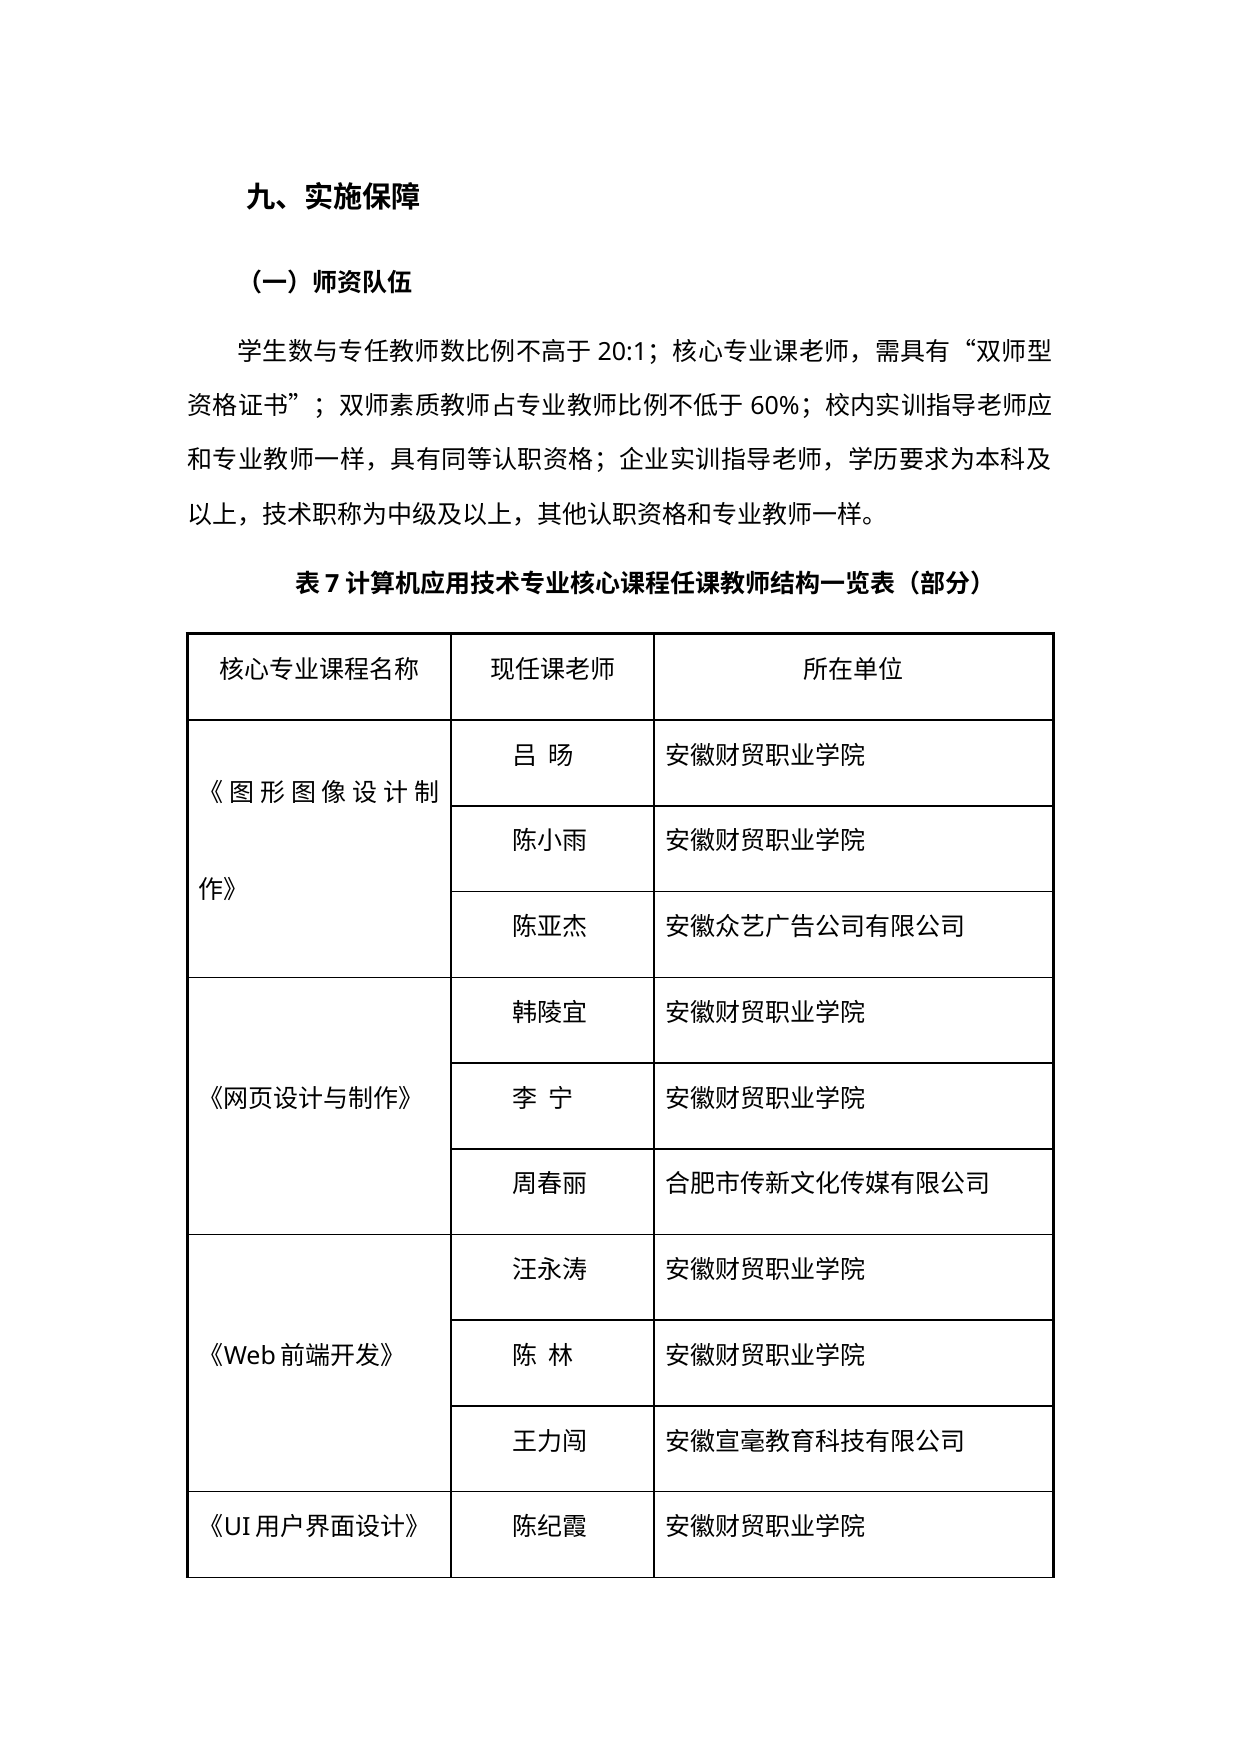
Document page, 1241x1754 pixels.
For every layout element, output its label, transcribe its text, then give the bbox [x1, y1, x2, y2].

text 表7 计算机应用技术专业核心课程任课教师结构一览表（部分） [187, 549, 1053, 614]
table_header 现任课老师 [452, 635, 653, 719]
table_cell 安徽财贸职业学院 [655, 978, 1052, 1062]
table_cell 安徽财贸职业学院 [655, 721, 1052, 805]
table_cell 韩陵宜 [452, 978, 653, 1062]
table_cell 安徽财贸职业学院 [655, 807, 1052, 891]
table_cell 《Web前端开发》 [189, 1235, 450, 1491]
table_cell 李 宁 [452, 1064, 653, 1148]
table_cell 安徽宣毫教育科技有限公司 [655, 1407, 1052, 1491]
table_cell 《网页设计与制作》 [189, 978, 450, 1233]
table_cell 陈亚杰 [452, 892, 653, 976]
table_header 所在单位 [655, 635, 1052, 719]
table_cell 安徽财贸职业学院 [655, 1235, 1052, 1319]
table_cell 周春丽 [452, 1150, 653, 1233]
table_cell 安徽财贸职业学院 [655, 1492, 1052, 1576]
table_cell 《图形图像设计制作》 [189, 721, 450, 976]
table_cell 安徽财贸职业学院 [655, 1064, 1052, 1148]
text 学生数与专任教师数比例不高于20:1；核心专业课老师，需具有“双师型资格证书”；双师素质教师占专业教师比例不低于60%；校内实训指导老师应和专业教师一样，具有同等认职资格；企业实训指导老师，学历要求为本科及以上，技术职称为中级及以上，其他认职资格和专业教师一样。 [187, 331, 1053, 531]
subtitle 九、实施保障 [187, 162, 1053, 227]
table_cell 吕 旸 [452, 721, 653, 805]
table_cell 《UI用户界面设计》 [189, 1492, 450, 1576]
subtitle （一）师资队伍 [187, 248, 1053, 313]
table_cell 安徽财贸职业学院 [655, 1321, 1052, 1405]
table_cell 汪永涛 [452, 1235, 653, 1319]
table_cell 陈 林 [452, 1321, 653, 1405]
table_cell 陈纪霞 [452, 1492, 653, 1576]
table_cell 安徽众艺广告公司有限公司 [655, 892, 1052, 976]
table_header 核心专业课程名称 [189, 635, 450, 719]
table_cell 陈小雨 [452, 807, 653, 891]
table_cell 合肥市传新文化传媒有限公司 [655, 1150, 1052, 1233]
table_cell 王力闯 [452, 1407, 653, 1491]
